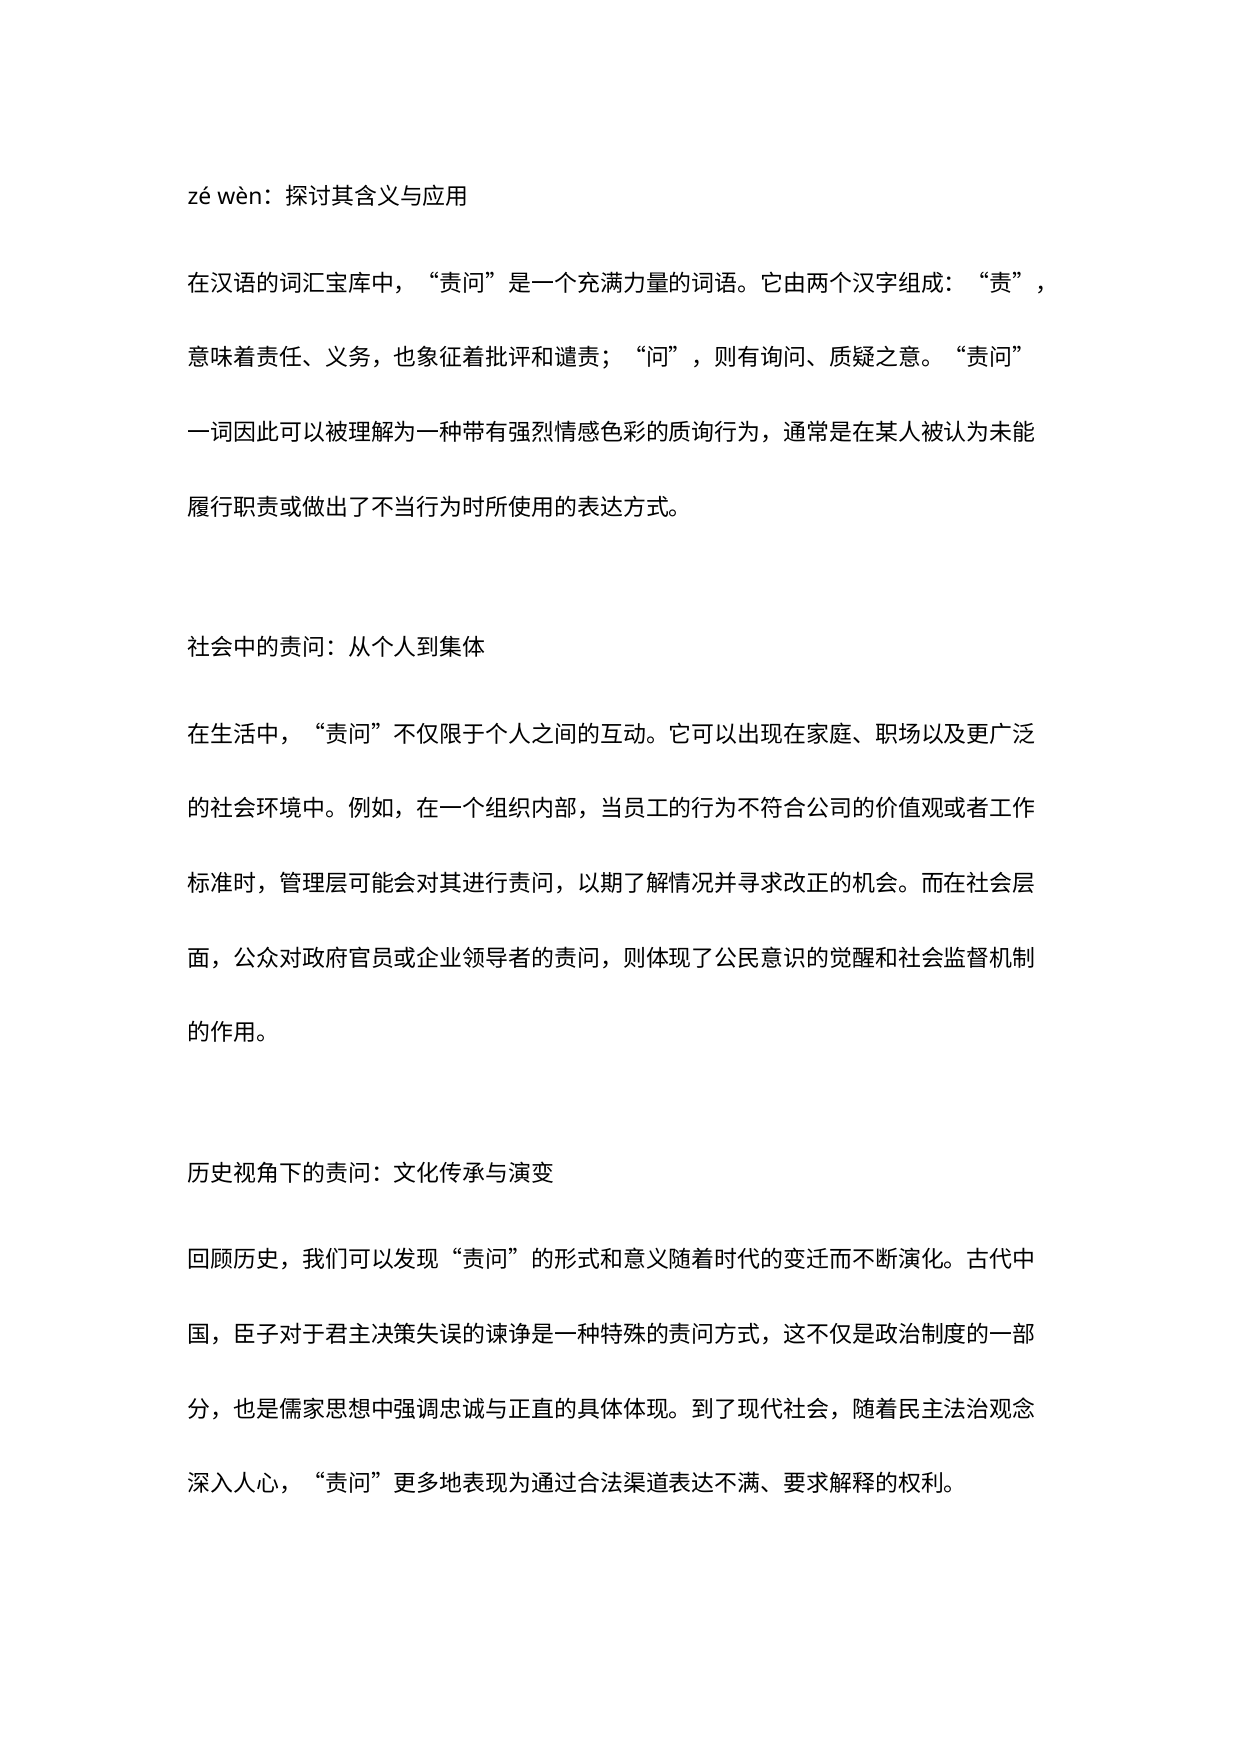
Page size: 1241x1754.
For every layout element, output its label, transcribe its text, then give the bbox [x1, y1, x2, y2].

text zé wèn：探讨其含义与应用 [187, 162, 1053, 227]
text 在汉语的词汇宝库中，“责问”是一个充满力量的词语。它由两个汉字组成：“责”，意味着责任、义务，也象征着批评和谴责；“问”，则有询问、质疑之意。“责问”一词因此可以被理解为一种带有强烈情感色彩的质询行为，通常是在某人被认为未能履行职责或做出了不当行为时所使用的表达方式。 [187, 249, 1053, 538]
text 在生活中，“责问”不仅限于个人之间的互动。它可以出现在家庭、职场以及更广泛的社会环境中。例如，在一个组织内部，当员工的行为不符合公司的价值观或者工作标准时，管理层可能会对其进行责问，以期了解情况并寻求改正的机会。而在社会层面，公众对政府官员或企业领导者的责问，则体现了公民意识的觉醒和社会监督机制的作用。 [187, 700, 1053, 1063]
text 历史视角下的责问：文化传承与演变 [187, 1139, 1053, 1204]
text 社会中的责问：从个人到集体 [187, 613, 1053, 678]
text 回顾历史，我们可以发现“责问”的形式和意义随着时代的变迁而不断演化。古代中国，臣子对于君主决策失误的谏诤是一种特殊的责问方式，这不仅是政治制度的一部分，也是儒家思想中强调忠诚与正直的具体体现。到了现代社会，随着民主法治观念深入人心，“责问”更多地表现为通过合法渠道表达不满、要求解释的权利。 [187, 1225, 1053, 1514]
